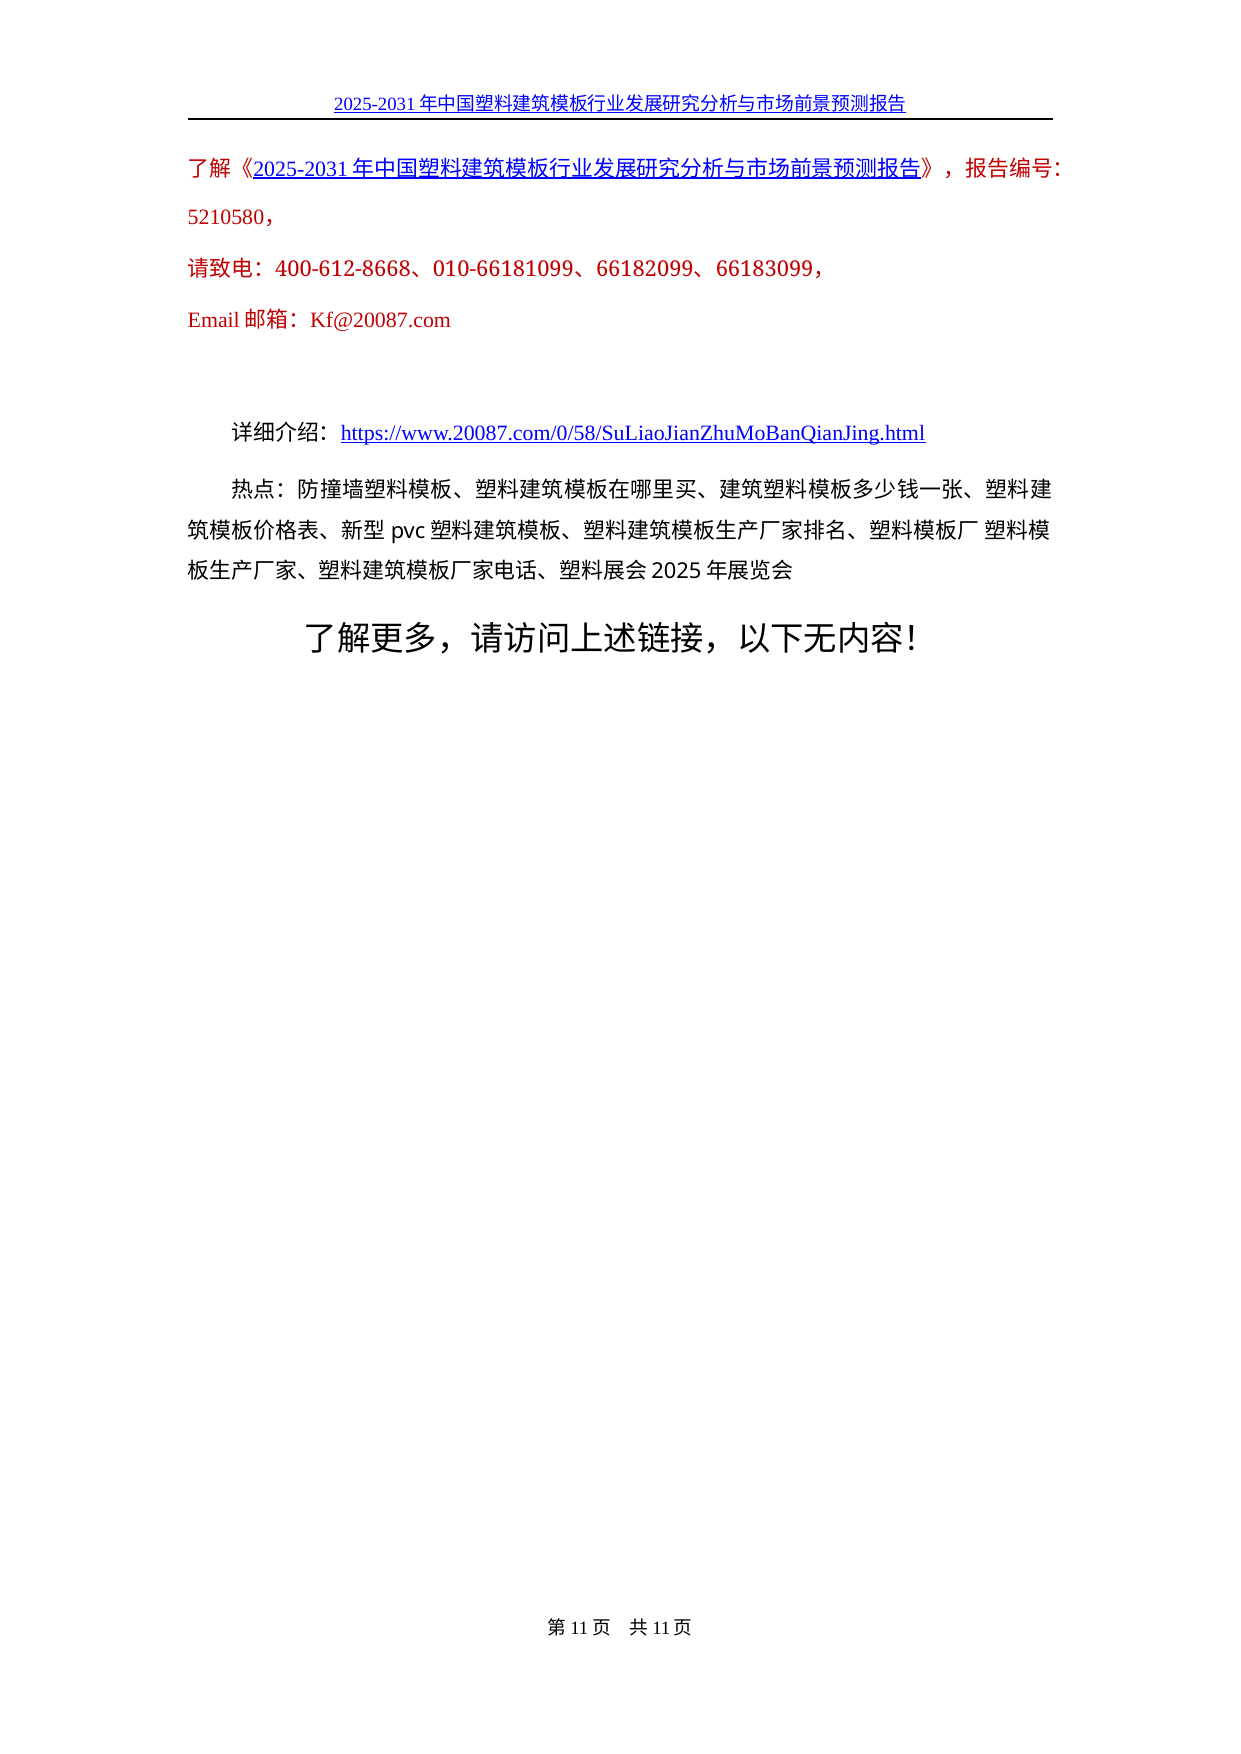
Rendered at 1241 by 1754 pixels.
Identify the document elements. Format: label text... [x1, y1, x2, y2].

text Email邮箱：Kf@20087.com [187, 302, 1053, 334]
text 热点：防撞墙塑料模板、塑料建筑模板在哪里买、建筑塑料模板多少钱一张、塑料建筑模板价格表、新型pvc塑料建筑模板、塑料建筑模板生产厂家排名、塑料模板厂 塑料模板生产厂家、塑料建筑模板厂家电话、塑料展会2025年展览会 [187, 472, 1053, 585]
text 详细介绍：https://www.20087.com/0/58/SuLiaoJianZhuMoBanQianJing.html [187, 415, 1053, 447]
title 了解更多，请访问上述链接，以下无内容！ [187, 603, 1053, 668]
text 请致电：400-612-8668、010-66181099、66182099、66183099， [187, 251, 1053, 283]
text 了解《2025-2031年中国塑料建筑模板行业发展研究分析与市场前景预测报告》，报告编号：5210580， [187, 150, 1053, 231]
